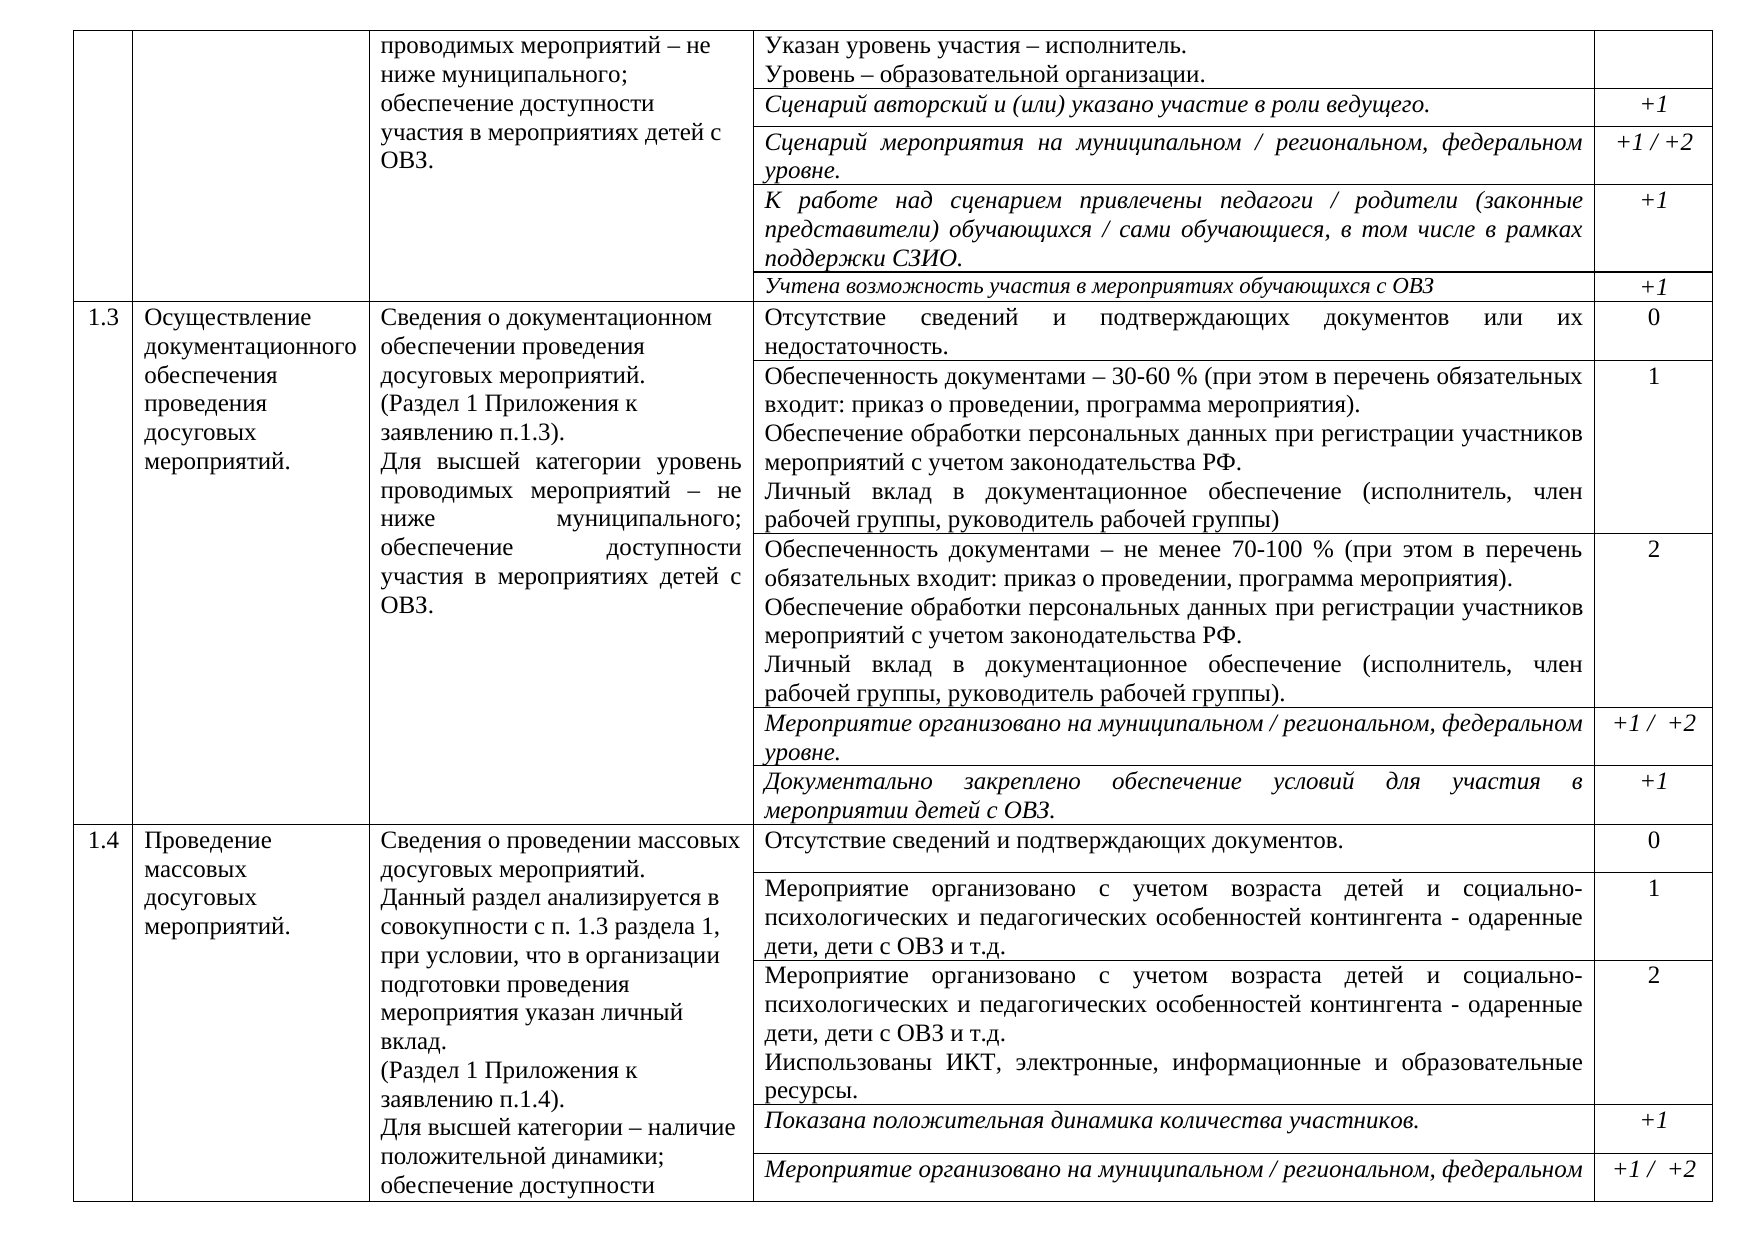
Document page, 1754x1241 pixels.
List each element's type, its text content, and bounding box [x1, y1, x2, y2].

table_cell 1 [1595, 361, 1712, 533]
table_cell Мероприятие организовано с учетом возраста детей и социально-психологических и педагогических особенностей контингента - одаренные дети, дети с ОВЗ и т.д. [754, 873, 1594, 959]
table_cell 2 [1595, 31, 1712, 88]
table_cell +1 / +2 [1595, 708, 1712, 765]
table_cell +1 [1595, 89, 1712, 126]
table_cell 1.4 [74, 825, 132, 1201]
table_cell +1 [1595, 273, 1712, 301]
table_cell +1 [1595, 185, 1712, 271]
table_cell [754, 1154, 1594, 1201]
table_cell 1.3 [74, 302, 132, 824]
table_cell Обеспеченность документами – 30-60 % (при этом в перечень обязательных входит: приказ о проведении, программа мероприятия). Обеспечение обработки персональных данных при регистрации участников мероприятий с учетом законодательства РФ. Личный вклад в документационное обеспечение (исполнитель, член рабочей группы, руководитель рабочей группы) [754, 361, 1594, 533]
table_cell +1 [1595, 1105, 1712, 1153]
table_cell Мероприятие организовано на муниципальном / региональном, федеральном уровне. [754, 708, 1594, 765]
table_cell Показана положительная динамика количества участников. [754, 1105, 1594, 1153]
table_cell Учтена возможность участия в мероприятиях обучающихся с ОВЗ [754, 273, 1594, 301]
table_cell Мероприятие организовано с учетом возраста детей и социально-психологических и педагогических особенностей контингента - одаренные дети, дети с ОВЗ и т.д. Ииспользованы ИКТ, электронные, информационные и образовательные ресурсы. [754, 961, 1594, 1104]
table_cell 0 [1595, 825, 1712, 872]
table_cell +1 / +2 [1595, 1154, 1712, 1201]
table_cell Проведение массовых досуговых мероприятий. [133, 825, 369, 1201]
table_cell Отсутствие сведений и подтверждающих документов. [754, 825, 1594, 872]
table_cell 1 [1595, 873, 1712, 959]
table_cell Документально закреплено обеспечение условий для участия в мероприятии детей с ОВЗ. [754, 766, 1594, 824]
table_cell Сведения о документационном обеспечении проведения досуговых мероприятий. (Раздел 1 Приложения к заявлению п.1.3). Для высшей категории уровень проводимых мероприятий – не ниже муниципального; обеспечение доступности участия в мероприятиях детей с ОВЗ. [370, 302, 753, 824]
table_cell +1 / +2 [1595, 127, 1712, 184]
table_cell Отсутствие сведений и подтверждающих документов или их недостаточность. [754, 302, 1594, 360]
table_cell 2 [1595, 534, 1712, 707]
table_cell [754, 31, 1594, 88]
table_cell Сценарий мероприятия на муниципальном / региональном, федеральном уровне. [754, 127, 1594, 184]
table_cell 2 [1595, 961, 1712, 1104]
table_cell Осуществление документационного обеспечения проведения досуговых мероприятий. [133, 302, 369, 824]
table_cell +1 [1595, 766, 1712, 824]
table_cell Сведения о проведении массовых досуговых мероприятий. Данный раздел анализируется в совокупности с п. 1.3 раздела 1, при условии, что в организации подготовки проведения мероприятия указан личный вклад. (Раздел 1 Приложения к заявлению п.1.4). Для высшей категории – наличие положительной динамики; обеспечение доступности участия в мероприятиях детей с ОВЗ. [370, 825, 753, 1201]
table_cell Сценарий авторский и (или) указано участие в роли ведущего. [754, 89, 1594, 126]
table_cell Обеспеченность документами – не менее 70-100 % (при этом в перечень обязательных входит: приказ о проведении, программа мероприятия). Обеспечение обработки персональных данных при регистрации участников мероприятий с учетом законодательства РФ. Личный вклад в документационное обеспечение (исполнитель, член рабочей группы, руководитель рабочей группы). [754, 534, 1594, 707]
table_cell 0 [1595, 302, 1712, 360]
table_cell К работе над сценарием привлечены педагоги / родители (законные представители) обучающихся / сами обучающиеся, в том числе в рамках поддержки СЗИО. [754, 185, 1594, 271]
